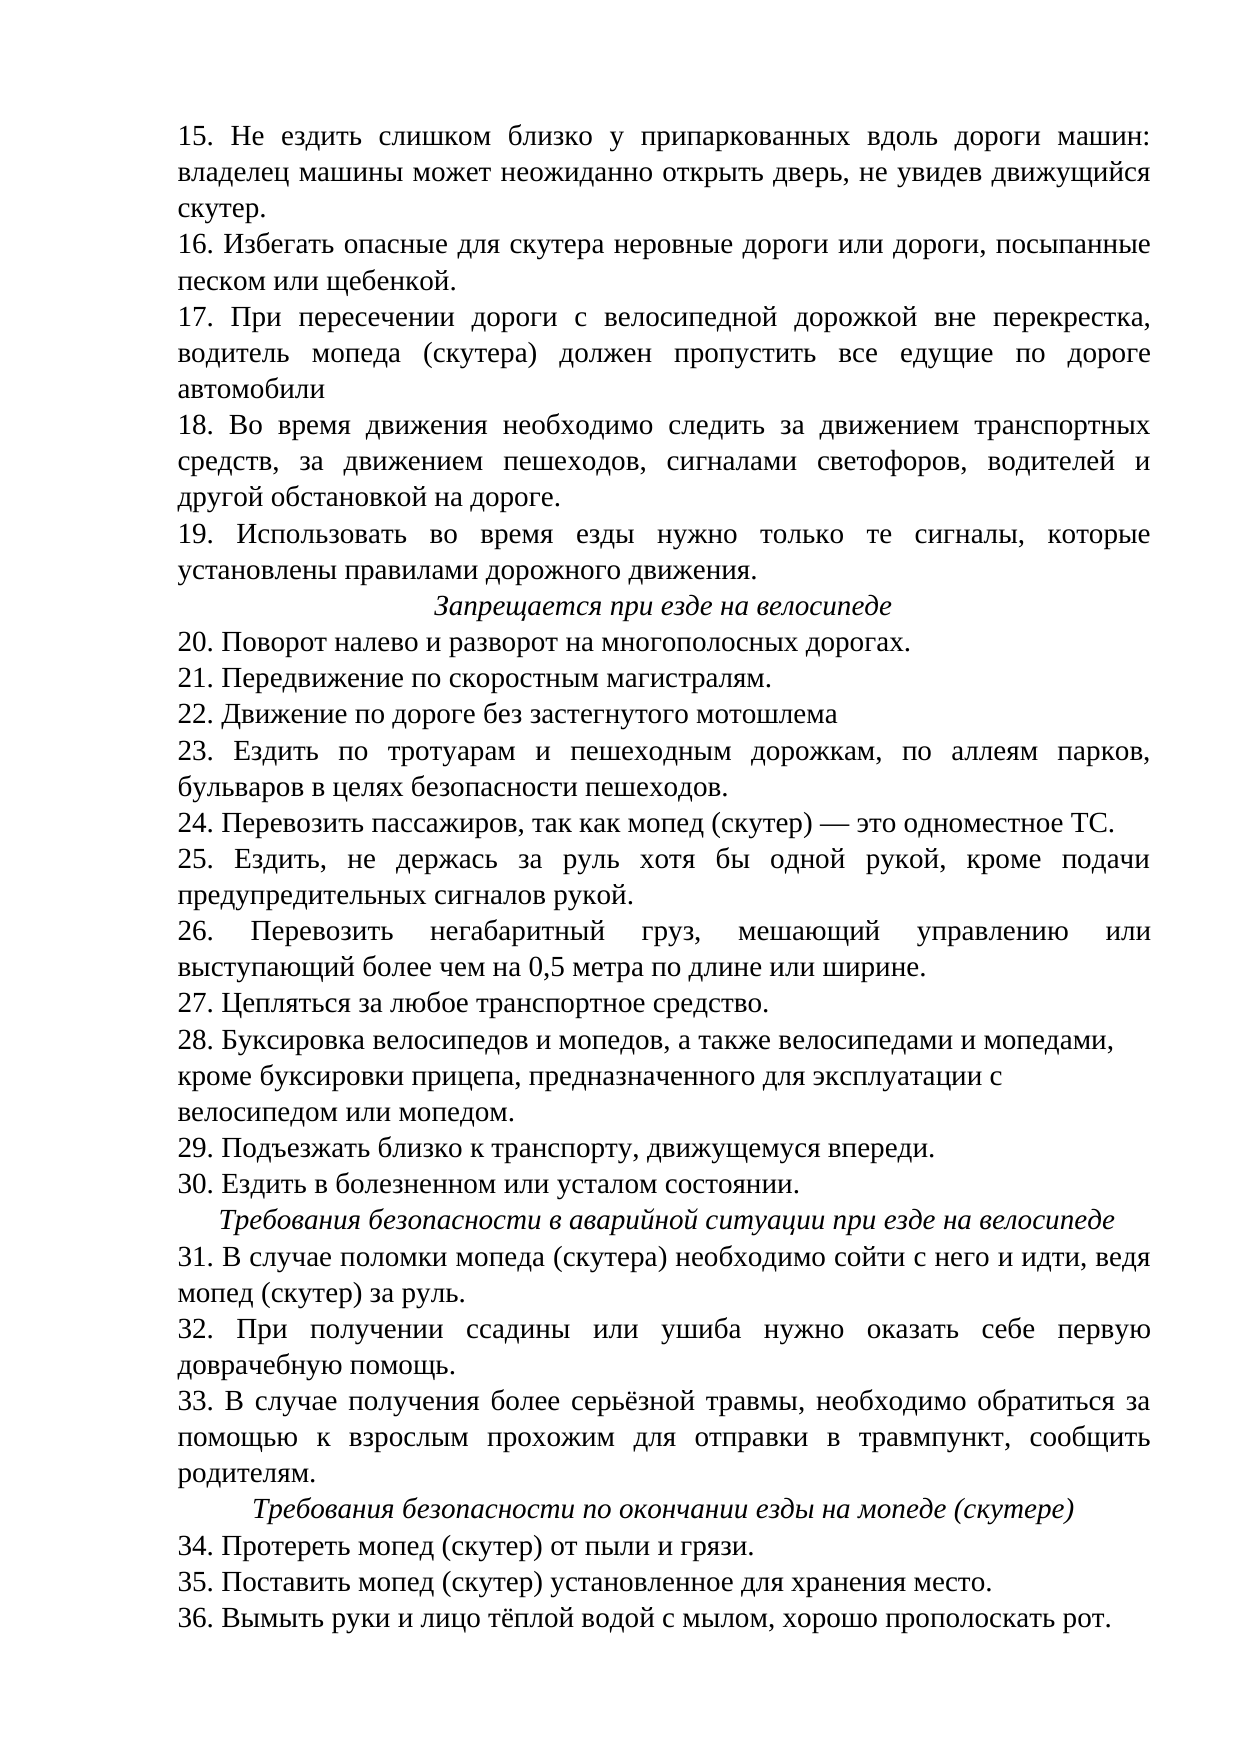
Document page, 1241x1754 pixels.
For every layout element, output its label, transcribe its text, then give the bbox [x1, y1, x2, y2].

text 18. Во время движения необходимо следить за движением транспортных средств, за движением пешеходов, сигналами светофоров, водителей и другой обстановкой на дороге. [177, 407, 1152, 513]
text 24. Перевозить пассажиров, так как мопед (скутер) — это одноместное ТС. [177, 805, 1152, 838]
text 23. Ездить по тротуарам и пешеходным дорожкам, по аллеям парков, бульваров в целях безопасности пешеходов. [177, 733, 1152, 802]
text 36. Вымыть руки и лицо тёплой водой с мылом, хорошо прополоскать рот. [177, 1600, 1152, 1634]
text Запрещается при езде на велосипеде [177, 588, 1152, 622]
text 20. Поворот налево и разворот на многополосных дорогах. [177, 624, 1152, 658]
text 28. Буксировка велосипедов и мопедов, а также велосипедами и мопедами, кроме буксировки прицепа, предназначенного для эксплуатации с велосипедом или мопедом. [177, 1022, 1152, 1128]
text 33. В случае получения более серьёзной травмы, необходимо обратиться за помощью к взрослым прохожим для отправки в травмпункт, сообщить родителям. [177, 1383, 1152, 1489]
text 34. Протереть мопед (скутер) от пыли и грязи. [177, 1528, 1152, 1561]
text Требования безопасности по окончании езды на мопеде (скутере) [177, 1492, 1152, 1525]
text 21. Передвижение по скоростным магистралям. [177, 660, 1152, 694]
text 29. Подъезжать близко к транспорту, движущемуся впереди. [177, 1130, 1152, 1164]
text 25. Ездить, не держась за руль хотя бы одной рукой, кроме подачи предупредительных сигналов рукой. [177, 841, 1152, 911]
text 15. Не ездить слишком близко у припаркованных вдоль дороги машин: владелец машины может неожиданно открыть дверь, не увидев движущийся скутер. [177, 118, 1152, 224]
text 32. При получении ссадины или ушиба нужно оказать себе первую доврачебную помощь. [177, 1311, 1152, 1381]
text 30. Ездить в болезненном или усталом состоянии. [177, 1166, 1152, 1200]
text 27. Цепляться за любое транспортное средство. [177, 986, 1152, 1019]
text 31. В случае поломки мопеда (скутера) необходимо сойти с него и идти, ведя мопед (скутер) за руль. [177, 1239, 1152, 1308]
text 26. Перевозить негабаритный груз, мешающий управлению или выступающий более чем на 0,5 метра по длине или ширине. [177, 913, 1152, 983]
text 17. При пересечении дороги с велосипедной дорожкой вне перекрестка, водитель мопеда (скутера) должен пропустить все едущие по дороге автомобили [177, 299, 1152, 405]
text 22. Движение по дороге без застегнутого мотошлема [177, 696, 1152, 730]
text 35. Поставить мопед (скутер) установленное для хранения место. [177, 1564, 1152, 1597]
text 19. Использовать во время езды нужно только те сигналы, которые установлены правилами дорожного движения. [177, 516, 1152, 585]
text 16. Избегать опасные для скутера неровные дороги или дороги, посыпанные песком или щебенкой. [177, 227, 1152, 296]
text Требования безопасности в аварийной ситуации при езде на велосипеде [177, 1202, 1152, 1236]
